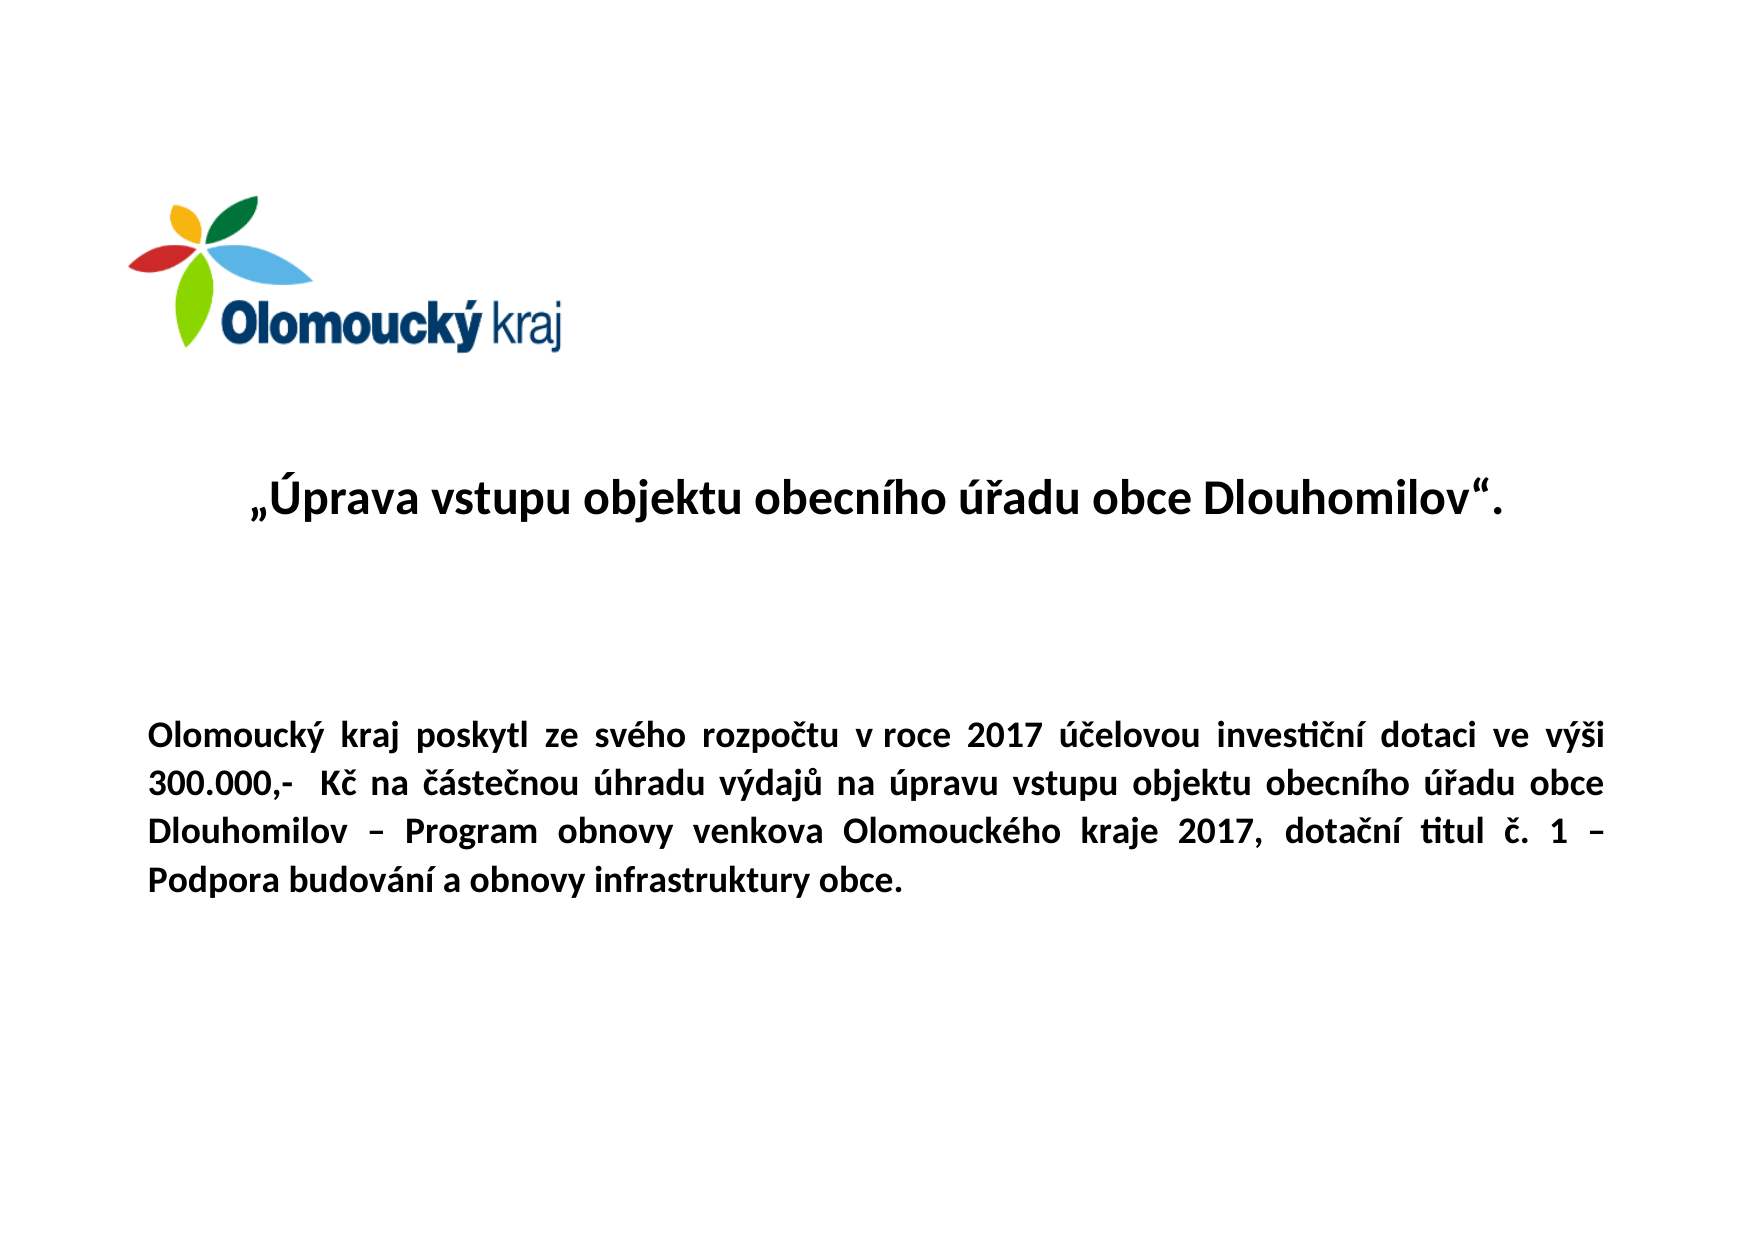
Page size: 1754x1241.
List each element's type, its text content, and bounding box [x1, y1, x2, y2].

text Olomoucký kraj poskytl ze svého rozpočtu v roce 2017 účelovou investiční dotaci ve výši 300.000,- Kč na částečnou úhradu výdajů na úpravu vstupu objektu obecního úřadu obce Dlouhomilov – Program obnovy venkova Olomouckého kraje 2017, dotační titul č. 1 – Podpora budování a obnovy infrastruktury obce. [148, 711, 1606, 901]
text „Úprava vstupu objektu obecního úřadu obce Dlouhomilov“. [148, 466, 1606, 527]
picture [100, 147, 594, 410]
